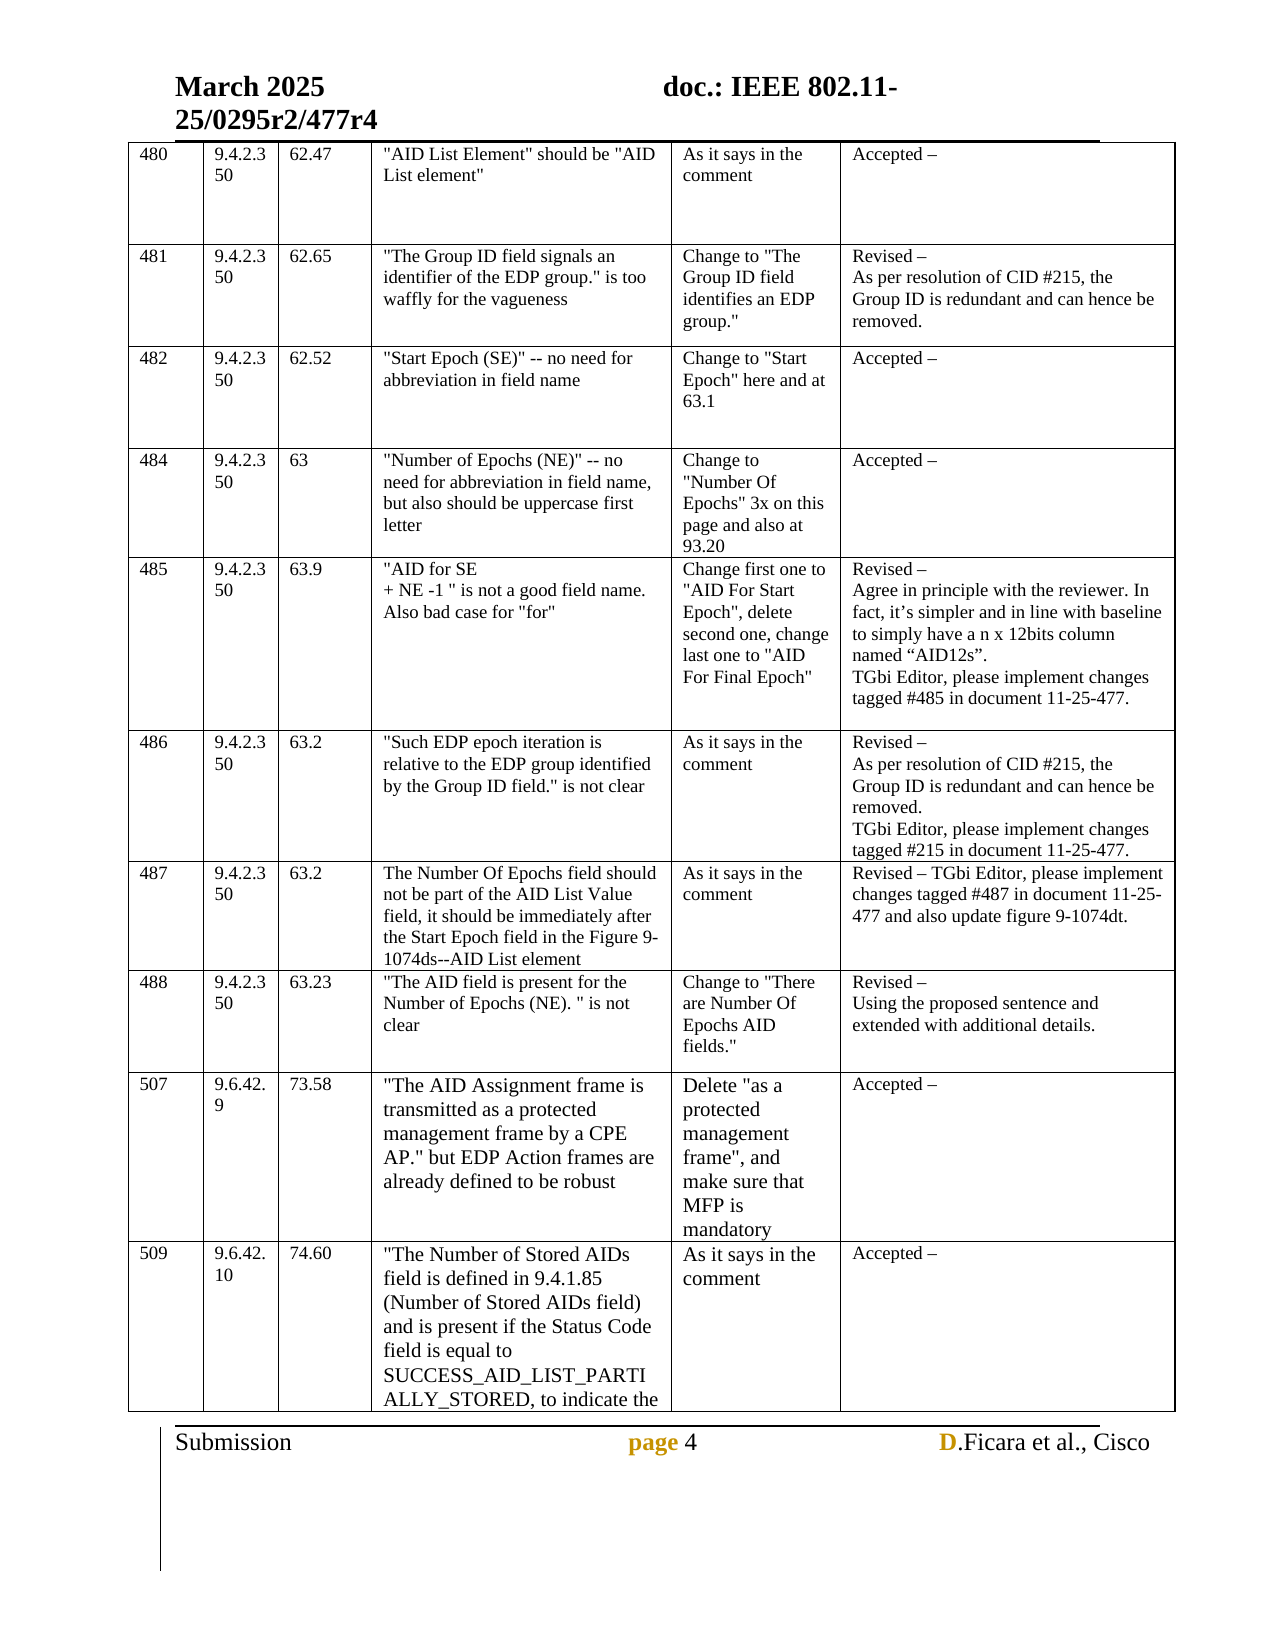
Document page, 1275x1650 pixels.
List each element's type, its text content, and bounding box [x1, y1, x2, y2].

table_cell 63.2 [279, 731, 371, 861]
table_cell "The AID field is present for the Number of Epochs (NE). " is not clear [372, 971, 671, 1072]
table_cell 487 [129, 862, 203, 969]
table_cell 63.9 [279, 558, 371, 730]
table_cell 9.4.2.350 [204, 143, 278, 244]
table_cell 485 [129, 558, 203, 730]
table_cell 480 [129, 143, 203, 244]
table_cell 63.2 [279, 862, 371, 969]
table_cell Revised – Agree in principle with the reviewer. In fact, it’s simpler and in line with baseline to simply have a n x 12bits column named “AID12s”. TGbi Editor, please implement changes tagged #485 in document 11-25-477. [841, 558, 1174, 730]
table_cell 9.4.2.350 [204, 347, 278, 448]
table_cell 9.6.42.9 [204, 1073, 278, 1241]
table_cell 63.23 [279, 971, 371, 1072]
table_cell "Such EDP epoch iteration is relative to the EDP group identified by the Group ID field." is not clear [372, 731, 671, 861]
table_cell "The Group ID field signals an identifier of the EDP group." is too waffly for the vagueness [372, 245, 671, 346]
table_cell 507 [129, 1073, 203, 1241]
table_cell 62.47 [279, 143, 371, 244]
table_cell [672, 1242, 840, 1411]
table_cell Change first one to "AID For Start Epoch", delete second one, change last one to "AID For Final Epoch" [672, 558, 840, 730]
table_cell "AID List Element" should be "AID List element" [372, 143, 671, 244]
table_cell 484 [129, 449, 203, 557]
table_cell Revised – TGbi Editor, please implement changes tagged #487 in document 11-25-477 and also update figure 9-1074dt. [841, 862, 1174, 969]
table_cell Revised – As per resolution of CID #215, the Group ID is redundant and can hence be removed. [841, 245, 1174, 346]
table_cell Accepted – [841, 1242, 1174, 1411]
table_cell "Start Epoch (SE)" -- no need for abbreviation in field name [372, 347, 671, 448]
table_cell Change to "Start Epoch" here and at 63.1 [672, 347, 840, 448]
table_cell Revised – As per resolution of CID #215, the Group ID is redundant and can hence be removed. TGbi Editor, please implement changes tagged #215 in document 11-25-477. [841, 731, 1174, 861]
table_cell 9.6.42.10 [204, 1242, 278, 1411]
table_cell 482 [129, 347, 203, 448]
table_cell Accepted – [841, 1073, 1174, 1241]
table_cell 488 [129, 971, 203, 1072]
table_cell Accepted – [841, 347, 1174, 448]
table_cell 486 [129, 731, 203, 861]
table_cell 62.52 [279, 347, 371, 448]
table_cell 63 [279, 449, 371, 557]
table_cell "Number of Epochs (NE)" -- no need for abbreviation in field name, but also should be uppercase first letter [372, 449, 671, 557]
table_cell Revised – Using the proposed sentence and extended with additional details. [841, 971, 1174, 1072]
table_cell Accepted – [841, 143, 1174, 244]
table_cell Change to "The Group ID field identifies an EDP group." [672, 245, 840, 346]
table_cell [372, 1242, 671, 1411]
table_cell Change to "There are Number Of Epochs AID fields." [672, 971, 840, 1072]
table_cell 74.60 [279, 1242, 371, 1411]
table_cell As it says in the comment [672, 143, 840, 244]
table_cell 9.4.2.350 [204, 971, 278, 1072]
table_cell 9.4.2.350 [204, 245, 278, 346]
table_cell "AID for SE + NE -1 " is not a good field name. Also bad case for "for" [372, 558, 671, 730]
table_cell 9.4.2.350 [204, 731, 278, 861]
table_cell Change to "Number Of Epochs" 3x on this page and also at 93.20 [672, 449, 840, 557]
table_cell Accepted – [841, 449, 1174, 557]
table_cell 9.4.2.350 [204, 449, 278, 557]
table_cell 509 [129, 1242, 203, 1411]
table_cell "The AID Assignment frame is transmitted as a protected management frame by a CPE AP." but EDP Action frames are already defined to be robust [372, 1073, 671, 1241]
table_cell 481 [129, 245, 203, 346]
table_cell As it says in the comment [672, 731, 840, 861]
table_cell The Number Of Epochs field should not be part of the AID List Value field, it should be immediately after the Start Epoch field in the Figure 9-1074ds--AID List element [372, 862, 671, 969]
table_cell As it says in the comment [672, 862, 840, 969]
table_cell 9.4.2.350 [204, 558, 278, 730]
table_cell 9.4.2.350 [204, 862, 278, 969]
table_cell 73.58 [279, 1073, 371, 1241]
table_cell 62.65 [279, 245, 371, 346]
table_cell Delete "as a protected management frame", and make sure that MFP is mandatory [672, 1073, 840, 1241]
